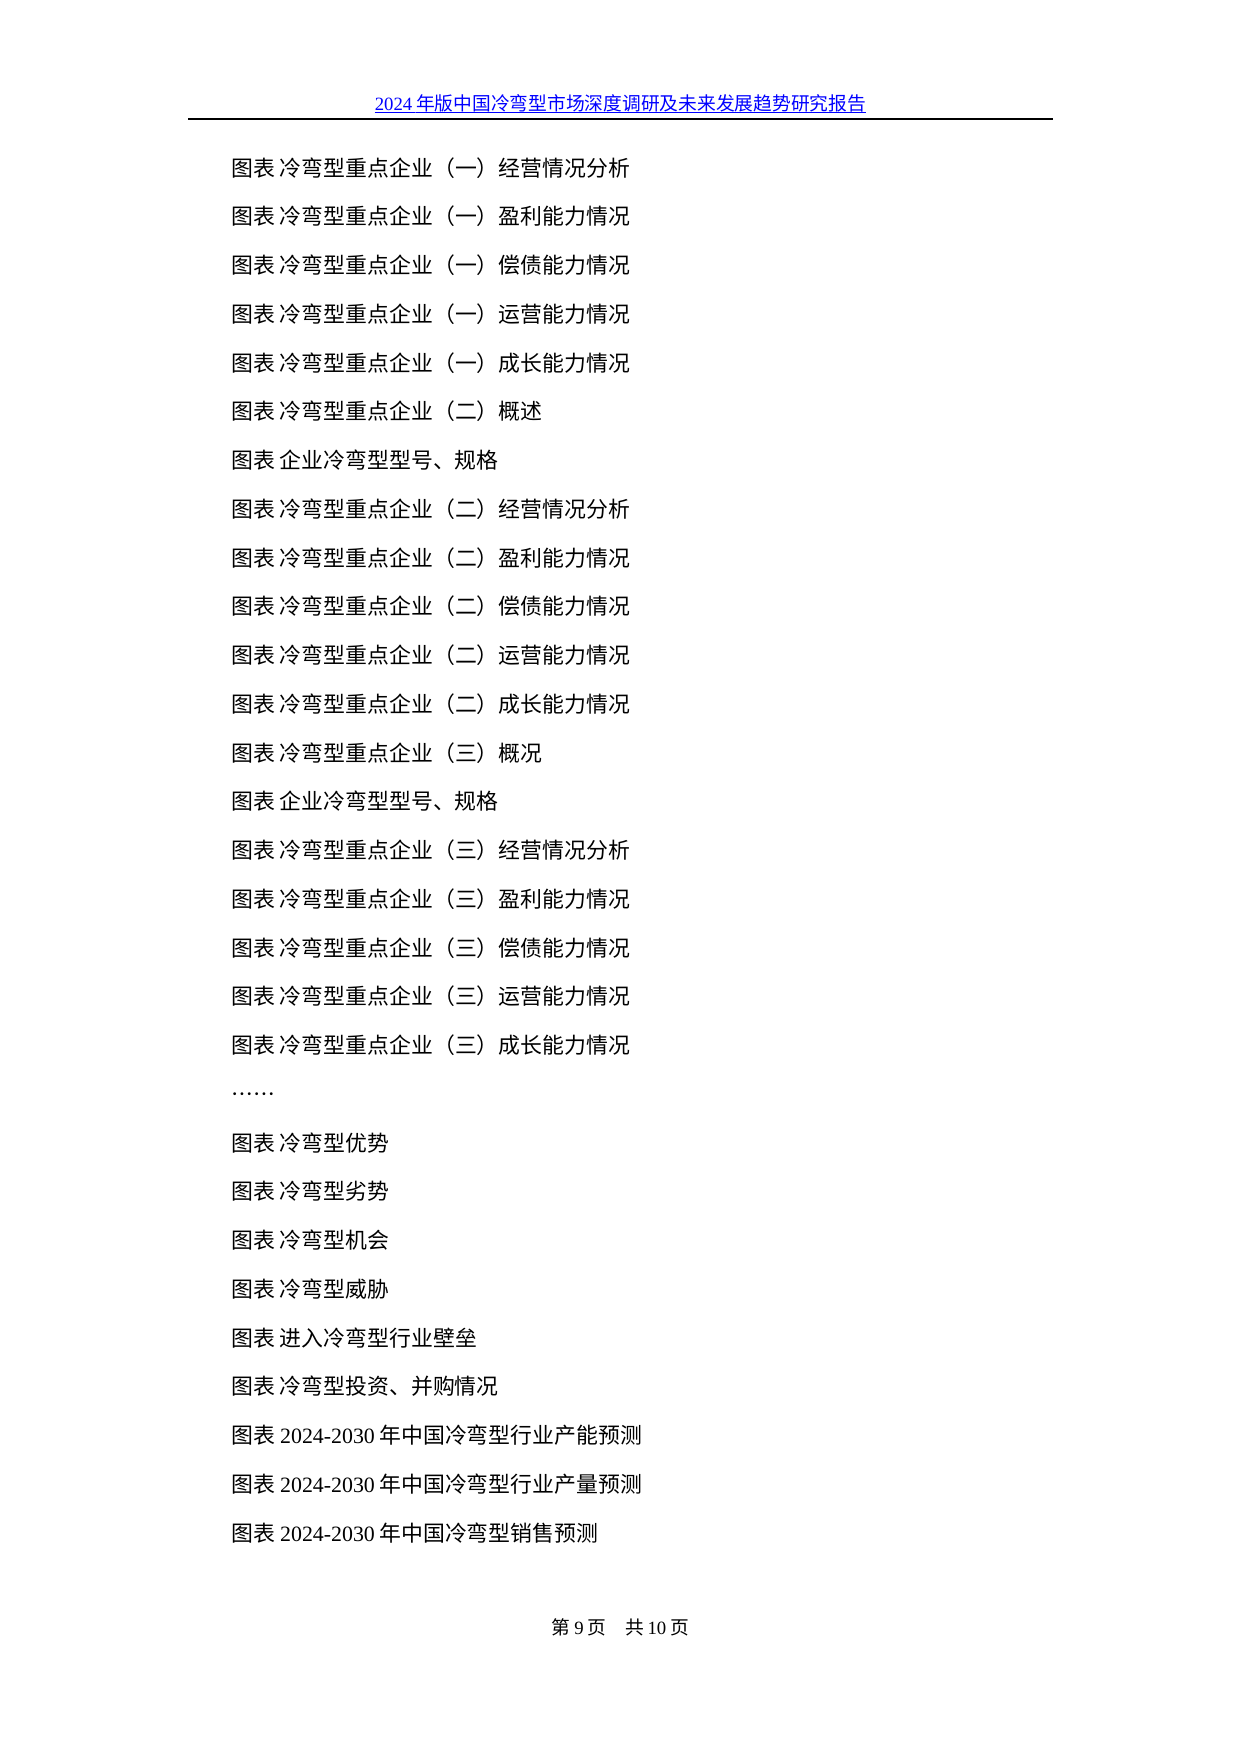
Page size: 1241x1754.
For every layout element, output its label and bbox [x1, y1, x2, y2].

text [187, 150, 1053, 1548]
